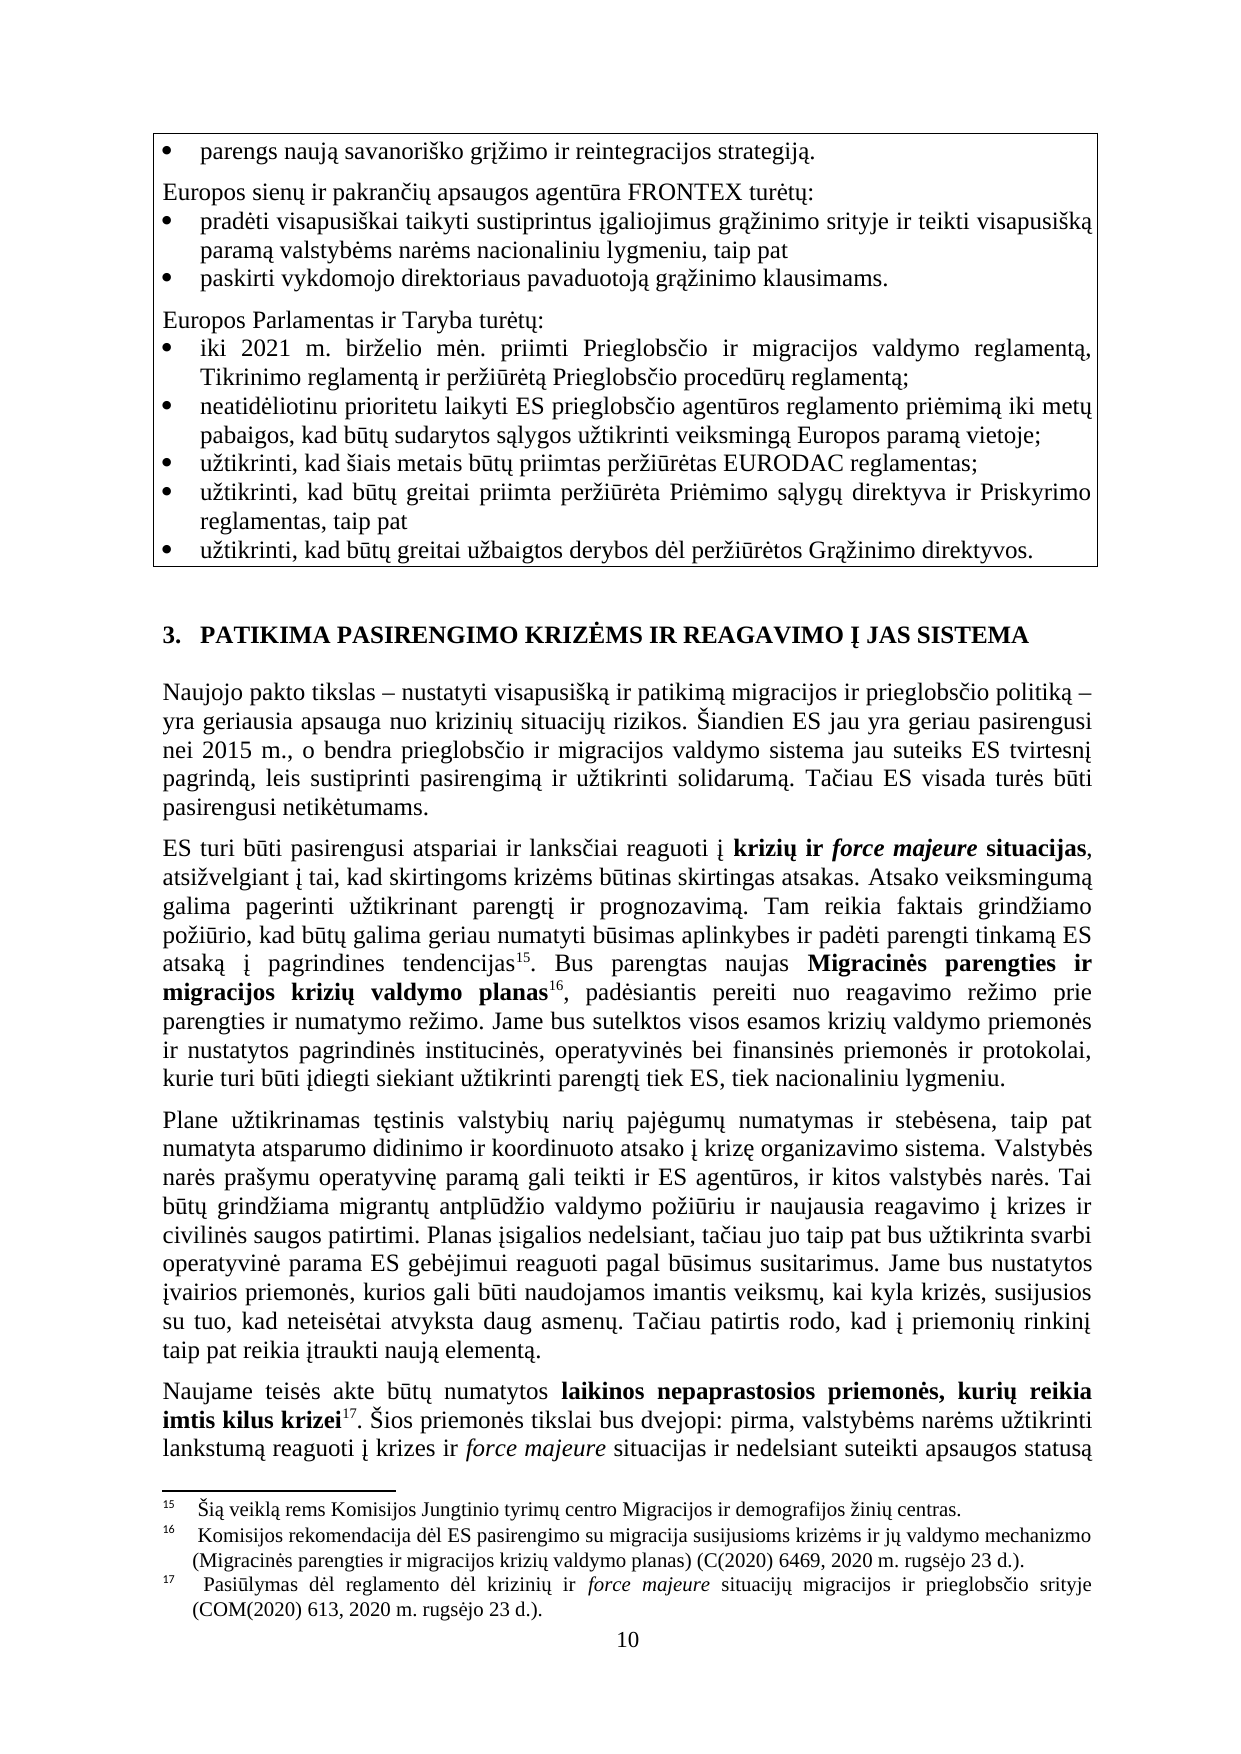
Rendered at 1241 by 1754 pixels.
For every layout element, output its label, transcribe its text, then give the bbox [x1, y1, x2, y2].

list PATIKIMA PASIRENGIMO KRIZĖMS IR REAGAVIMO Į JAS SISTEMA [162, 620, 1093, 648]
list pradėti visapusiškai taikyti sustiprintus įgaliojimus grąžinimo srityje ir teikti visapusišką paramą valstybėms narėms nacionaliniu lygmeniu, taip pat [162, 206, 1093, 263]
list neatidėliotinu prioritetu laikyti ES prieglobsčio agentūros reglamento priėmimą iki metų pabaigos, kad būtų sudarytos sąlygos užtikrinti veiksmingą Europos paramą vietoje; [162, 391, 1093, 448]
text Europos Parlamentas ir Taryba turėtų: [154, 302, 1097, 333]
text Naujojo pakto tikslas – nustatyti visapusišką ir patikimą migracijos ir prieglobsčio politiką – yra geriausia apsauga nuo krizinių situacijų rizikos. Šiandien ES jau yra geriau pasirengusi nei 2015 m., o bendra prieglobsčio ir migracijos valdymo sistema jau suteiks ES tvirtesnį pagrindą, leis sustiprinti pasirengimą ir užtikrinti solidarumą. Tačiau ES visada turės būti pasirengusi netikėtumams. [162, 677, 1093, 821]
text ES turi būti pasirengusi atspariai ir lanksčiai reaguoti į krizių ir force majeure situacijas, atsižvelgiant į tai, kad skirtingoms krizėms būtinas skirtingas atsakas. Atsako veiksmingumą galima pagerinti užtikrinant parengtį ir prognozavimą. Tam reikia faktais grindžiamo požiūrio, kad būtų galima geriau numatyti būsimas aplinkybes ir padėti parengti tinkamą ES atsaką į pagrindines tendencijas. Bus parengtas naujas Migracinės parengties ir migracijos krizių valdymo planas, padėsiantis pereiti nuo reagavimo režimo prie parengties ir numatymo režimo. Jame bus sutelktos visos esamos krizių valdymo priemonės ir nustatytos pagrindinės institucinės, operatyvinės bei finansinės priemonės ir protokolai, kurie turi būti įdiegti siekiant užtikrinti parengtį tiek ES, tiek nacionaliniu lygmeniu. [162, 833, 1093, 1092]
text Plane užtikrinamas tęstinis valstybių narių pajėgumų numatymas ir stebėsena, taip pat numatyta atsparumo didinimo ir koordinuoto atsako į krizę organizavimo sistema. Valstybės narės prašymu operatyvinę paramą gali teikti ir ES agentūros, ir kitos valstybės narės. Tai būtų grindžiama migrantų antplūdžio valdymo požiūriu ir naujausia reagavimo į krizes ir civilinės saugos patirtimi. Planas įsigalios nedelsiant, tačiau juo taip pat bus užtikrinta svarbi operatyvinė parama ES gebėjimui reaguoti pagal būsimus susitarimus. Jame bus nustatytos įvairios priemonės, kurios gali būti naudojamos imantis veiksmų, kai kyla krizės, susijusios su tuo, kad neteisėtai atvyksta daug asmenų. Tačiau patirtis rodo, kad į priemonių rinkinį taip pat reikia įtraukti naują elementą. [162, 1105, 1093, 1363]
text Europos sienų ir pakrančių apsaugos agentūra FRONTEX turėtų: [154, 174, 1097, 206]
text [162, 1376, 1093, 1462]
list paskirti vykdomojo direktoriaus pavaduotoją grąžinimo klausimams. [162, 263, 1093, 292]
list iki 2021 m. birželio mėn. priimti Prieglobsčio ir migracijos valdymo reglamentą, Tikrinimo reglamentą ir peržiūrėtą Prieglobsčio procedūrų reglamentą; [162, 333, 1093, 391]
list užtikrinti, kad būtų greitai priimta peržiūrėta Priėmimo sąlygų direktyva ir Priskyrimo reglamentas, taip pat [162, 477, 1093, 532]
list užtikrinti, kad būtų greitai užbaigtos derybos dėl peržiūrėtos Grąžinimo direktyvos. [154, 532, 1097, 566]
list parengs naują savanoriško grįžimo ir reintegracijos strategiją. [154, 134, 1097, 165]
list užtikrinti, kad šiais metais būtų priimtas peržiūrėtas EURODAC reglamentas; [162, 448, 1093, 477]
